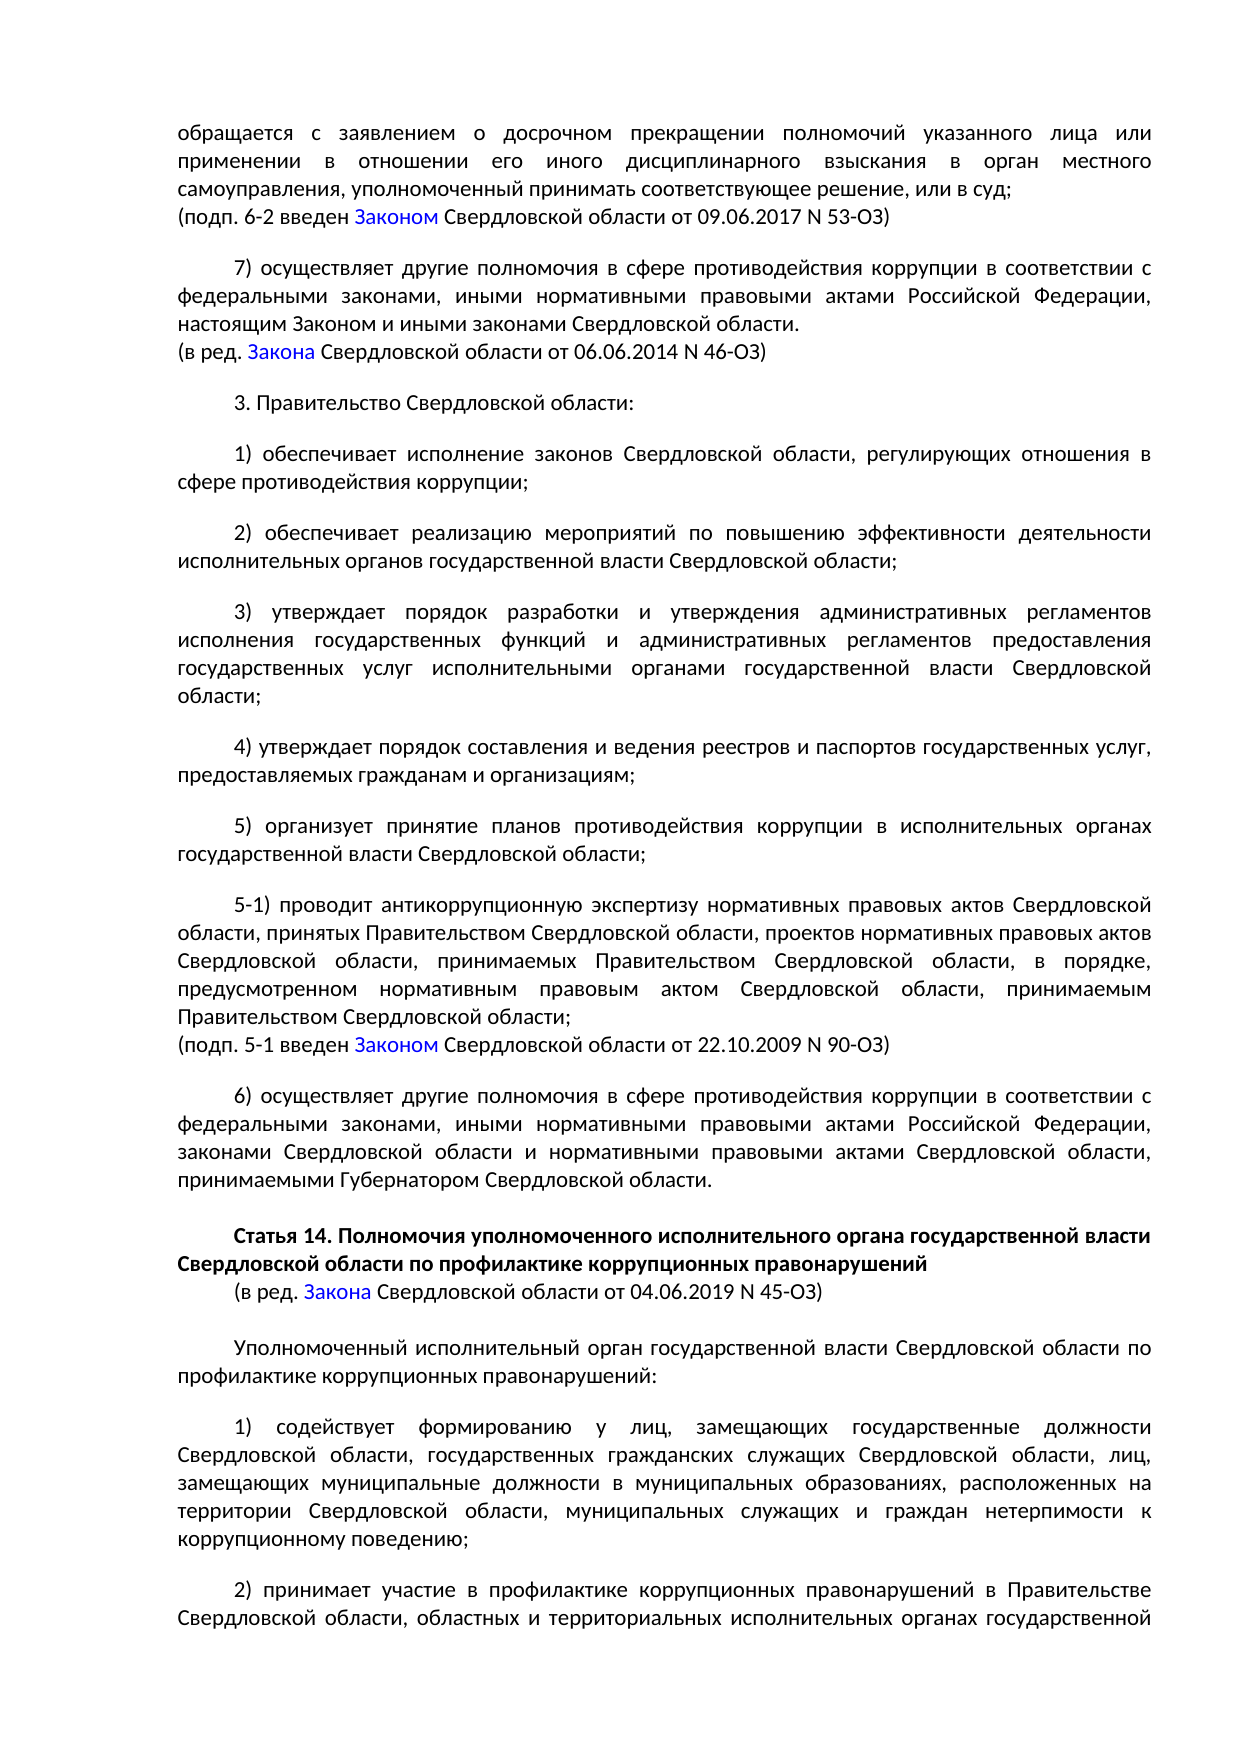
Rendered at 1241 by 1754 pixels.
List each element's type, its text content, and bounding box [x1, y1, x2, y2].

text 3) утверждает порядок разработки и утверждения административных регламентов исполнения государственных функций и административных регламентов предоставления государственных услуг исполнительными органами государственной власти Свердловской области; [177, 597, 1152, 709]
text 6) осуществляет другие полномочия в сфере противодействия коррупции в соответствии с федеральными законами, иными нормативными правовыми актами Российской Федерации, законами Свердловской области и нормативными правовыми актами Свердловской области, принимаемыми Губернатором Свердловской области. [177, 1081, 1152, 1193]
text (подп. 6-2 введен Законом Свердловской области от 09.06.2017 N 53-ОЗ) [177, 202, 1152, 230]
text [177, 118, 1152, 202]
text (в ред. Закона Свердловской области от 06.06.2014 N 46-ОЗ) [177, 337, 1152, 365]
title Статья 14. Полномочия уполномоченного исполнительного органа государственной власти Свердловской области по профилактике коррупционных правонарушений [177, 1221, 1152, 1277]
text 4) утверждает порядок составления и ведения реестров и паспортов государственных услуг, предоставляемых гражданам и организациям; [177, 732, 1152, 788]
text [177, 1575, 1152, 1631]
text 1) обеспечивает исполнение законов Свердловской области, регулирующих отношения в сфере противодействия коррупции; [177, 439, 1152, 495]
text 2) обеспечивает реализацию мероприятий по повышению эффективности деятельности исполнительных органов государственной власти Свердловской области; [177, 518, 1152, 574]
text (в ред. Закона Свердловской области от 04.06.2019 N 45-ОЗ) [177, 1277, 1152, 1305]
text Уполномоченный исполнительный орган государственной власти Свердловской области по профилактике коррупционных правонарушений: [177, 1333, 1152, 1389]
text 7) осуществляет другие полномочия в сфере противодействия коррупции в соответствии с федеральными законами, иными нормативными правовыми актами Российской Федерации, настоящим Законом и иными законами Свердловской области. [177, 253, 1152, 337]
text 5-1) проводит антикоррупционную экспертизу нормативных правовых актов Свердловской области, принятых Правительством Свердловской области, проектов нормативных правовых актов Свердловской области, принимаемых Правительством Свердловской области, в порядке, предусмотренном нормативным правовым актом Свердловской области, принимаемым Правительством Свердловской области; [177, 890, 1152, 1030]
text 1) содействует формированию у лиц, замещающих государственные должности Свердловской области, государственных гражданских служащих Свердловской области, лиц, замещающих муниципальные должности в муниципальных образованиях, расположенных на территории Свердловской области, муниципальных служащих и граждан нетерпимости к коррупционному поведению; [177, 1412, 1152, 1552]
text 5) организует принятие планов противодействия коррупции в исполнительных органах государственной власти Свердловской области; [177, 811, 1152, 867]
text (подп. 5-1 введен Законом Свердловской области от 22.10.2009 N 90-ОЗ) [177, 1030, 1152, 1058]
text 3. Правительство Свердловской области: [177, 388, 1152, 416]
